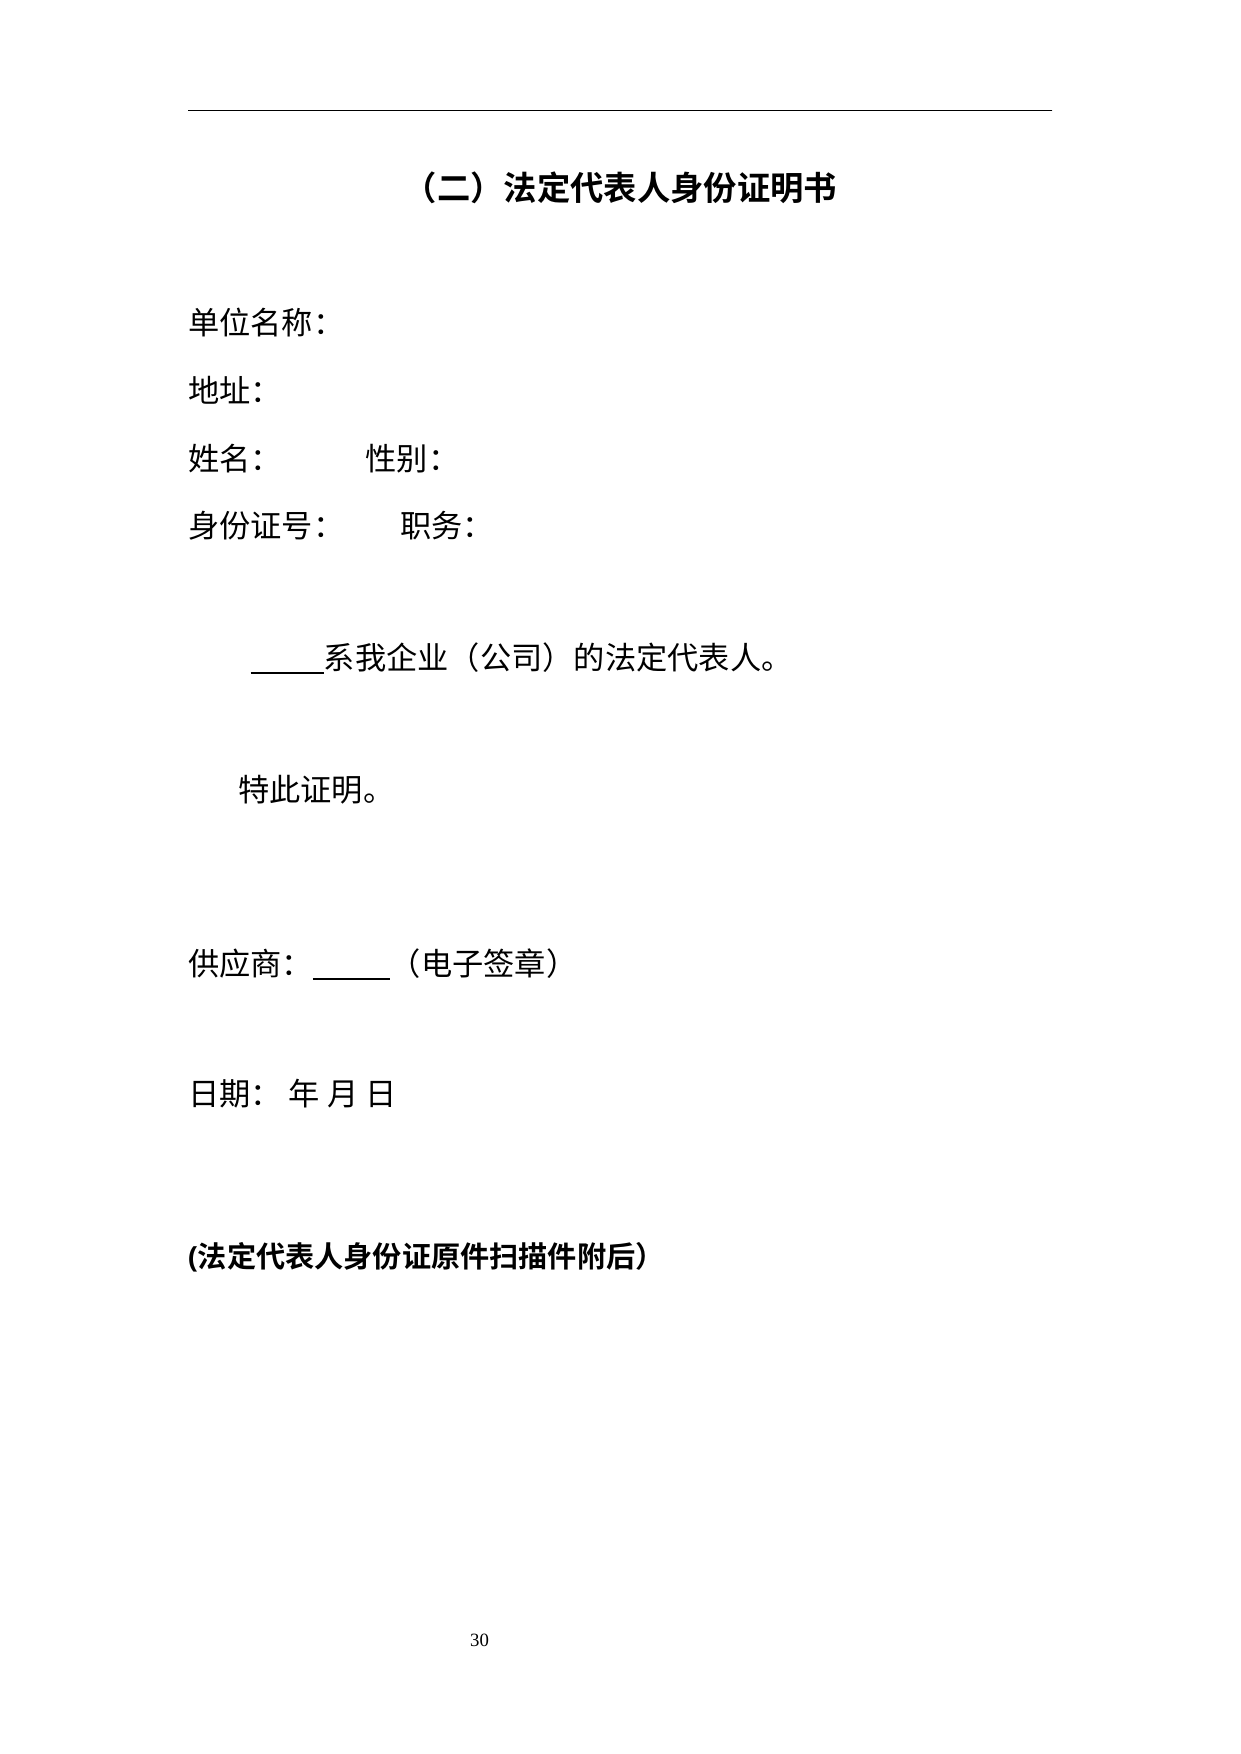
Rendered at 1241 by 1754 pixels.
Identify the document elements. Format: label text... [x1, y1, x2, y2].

text 单位名称： [188, 298, 1052, 343]
text 姓名： 性别： [188, 434, 1052, 479]
text 日期： 年 月 日 [188, 1069, 1052, 1115]
text 地址： [188, 366, 1052, 411]
text （二）法定代表人身份证明书 [188, 160, 1052, 210]
text 身份证号： 职务： [188, 501, 1052, 547]
text 供应商： （电子签章） [188, 939, 1052, 984]
text (法定代表人身份证原件扫描件附后） [188, 1234, 1052, 1276]
text 系我企业（公司）的法定代表人。 [188, 633, 1052, 678]
text 特此证明。 [188, 765, 1052, 810]
